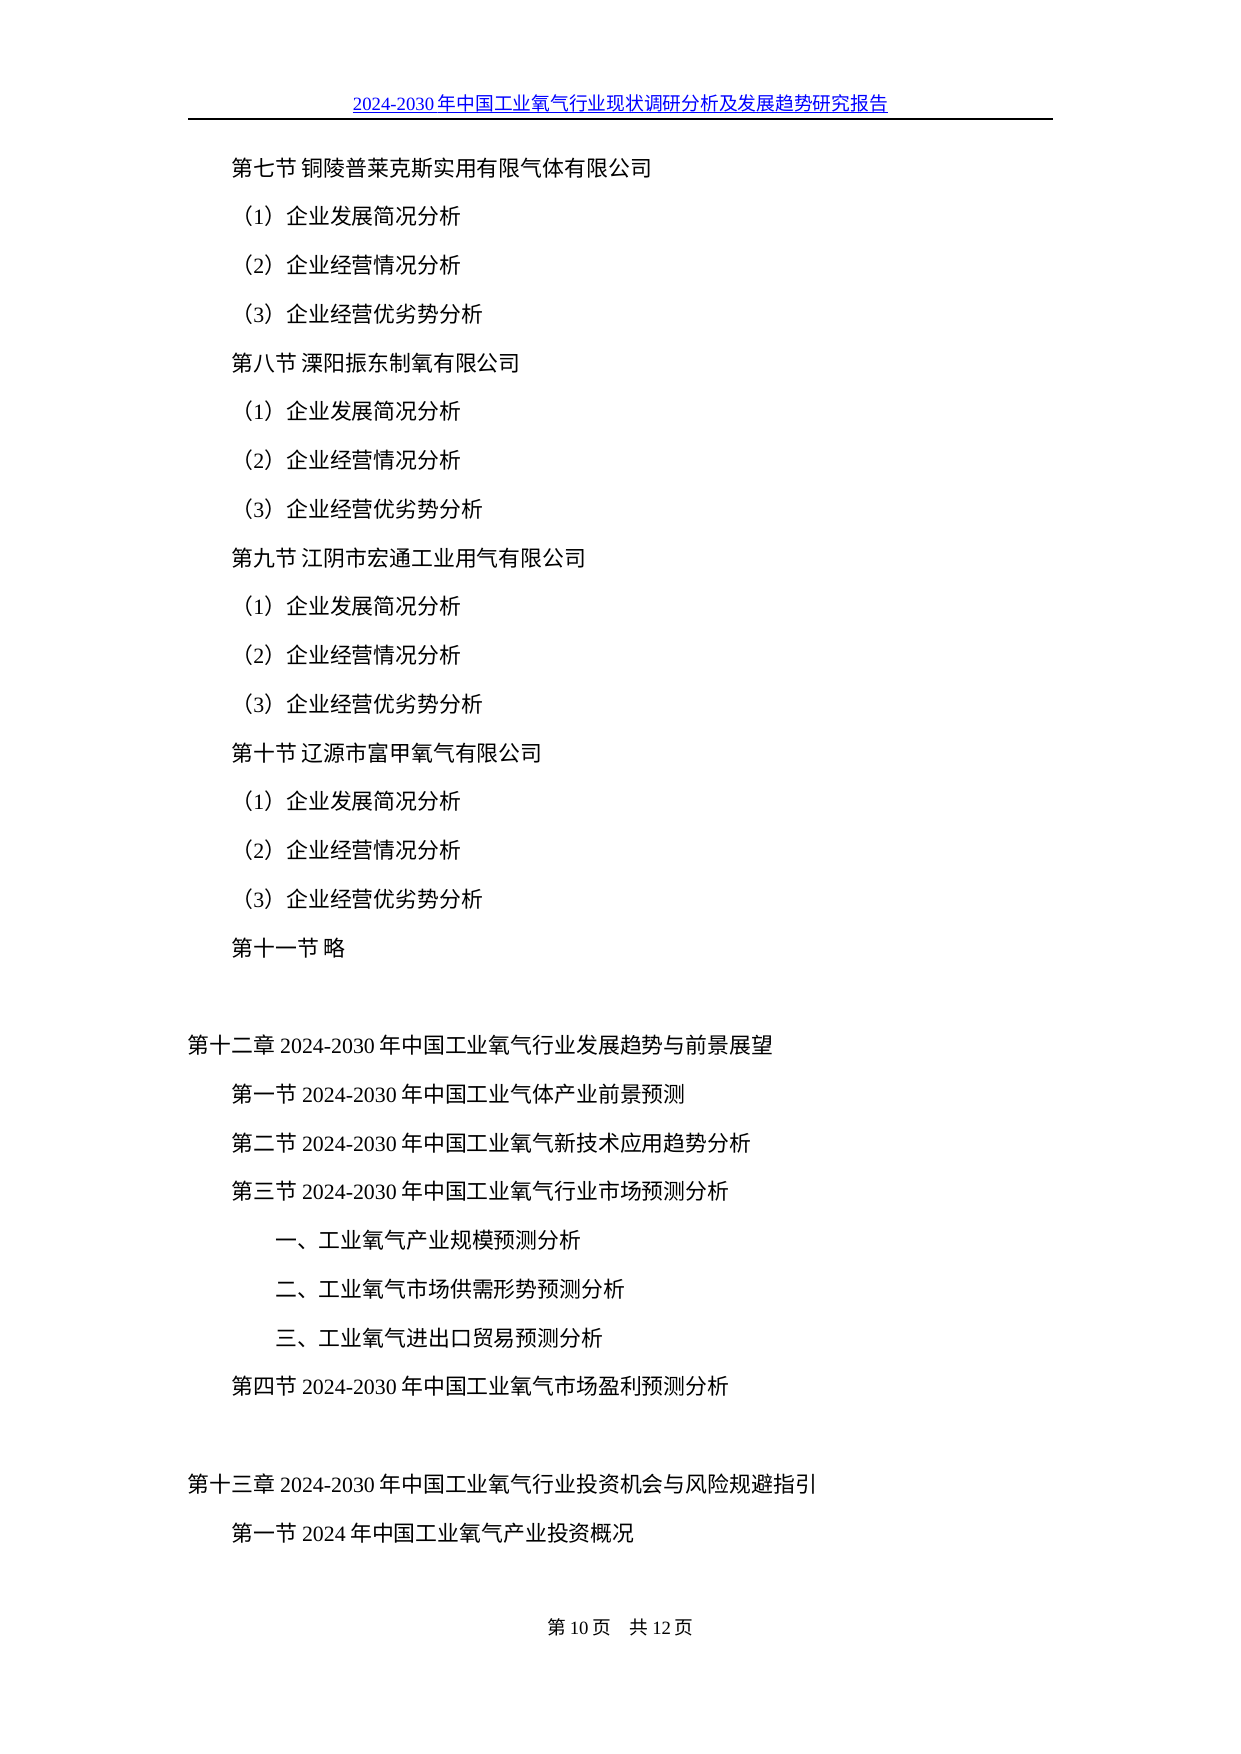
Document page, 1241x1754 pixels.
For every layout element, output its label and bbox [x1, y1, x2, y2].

text [187, 150, 1053, 1548]
